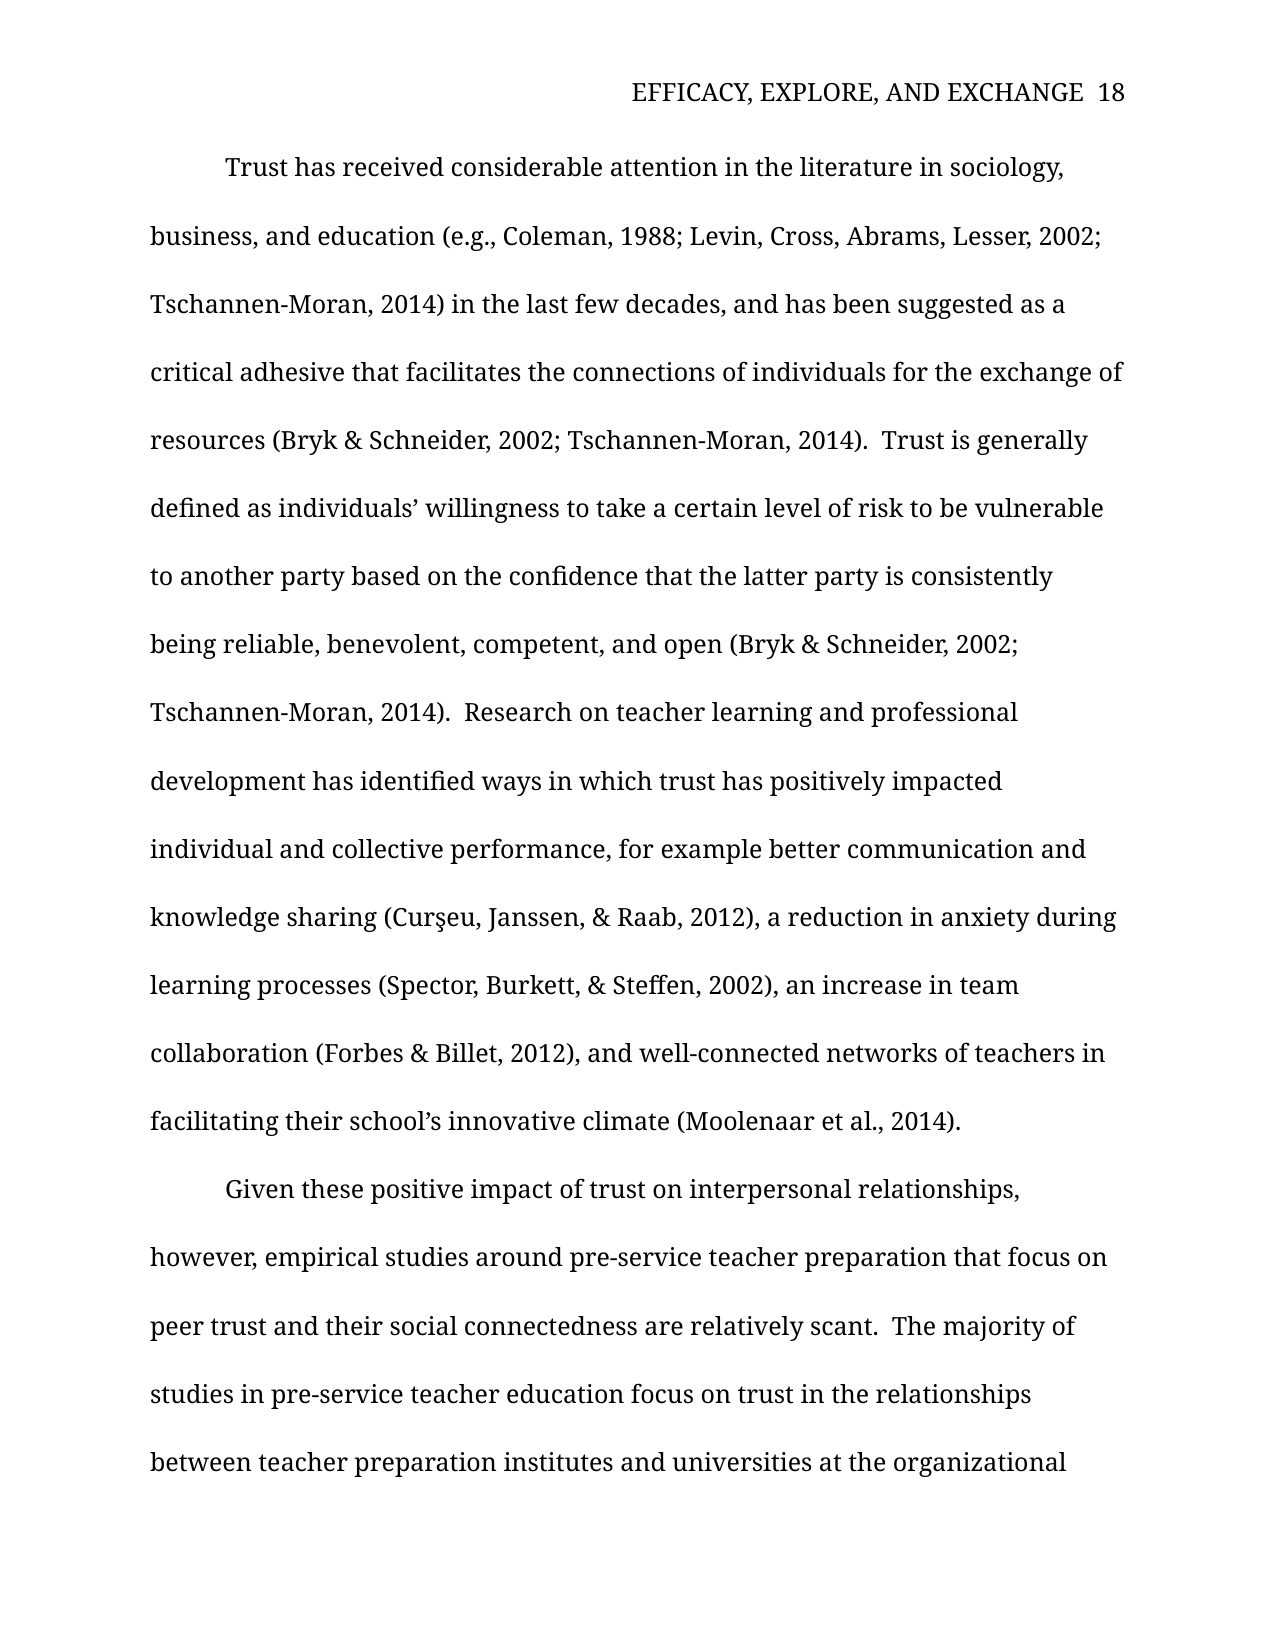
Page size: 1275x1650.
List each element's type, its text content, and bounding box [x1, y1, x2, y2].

text Trust has received considerable attention in the literature in sociology, business, and education (e.g., Coleman, 1988; Levin, Cross, Abrams, Lesser, 2002; Tschannen-Moran, 2014) in the last few decades, and has been suggested as a critical adhesive that facilitates the connections of individuals for the exchange of resources (Bryk & Schneider, 2002; Tschannen-Moran, 2014). Trust is generally defined as individuals’ willingness to take a certain level of risk to be vulnerable to another party based on the confidence that the latter party is consistently being reliable, benevolent, competent, and open (Bryk & Schneider, 2002; Tschannen-Moran, 2014). Research on teacher learning and professional development has identified ways in which trust has positively impacted individual and collective performance, for example better communication and knowledge sharing (Curşeu, Janssen, & Raab, 2012), a reduction in anxiety during learning processes (Spector, Burkett, & Steffen, 2002), an increase in team collaboration (Forbes & Billet, 2012), and well-connected networks of teachers in facilitating their school’s innovative climate (Moolenaar et al., 2014). [150, 150, 1125, 1138]
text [150, 1172, 1125, 1478]
